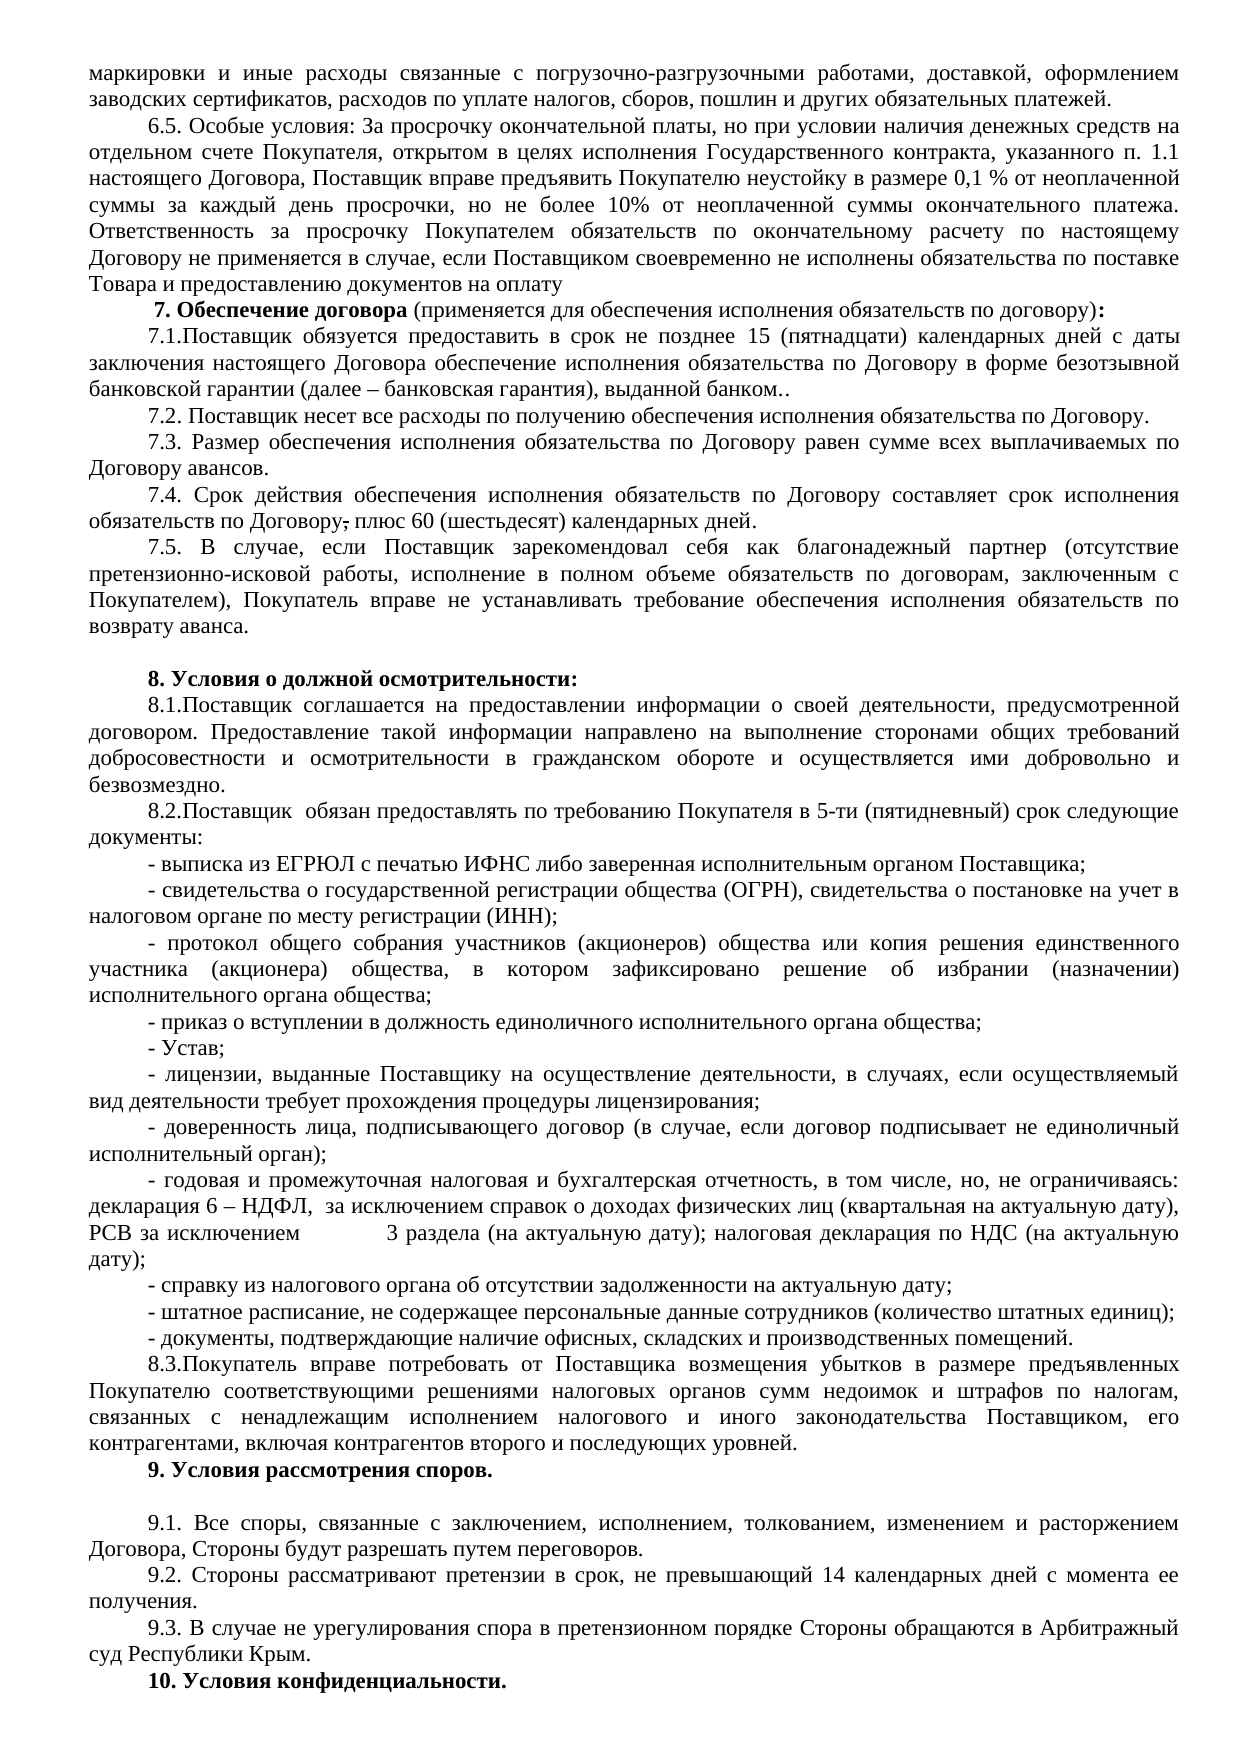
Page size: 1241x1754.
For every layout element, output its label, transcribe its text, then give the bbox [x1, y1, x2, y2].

text 6.5. Особые условия: За просрочку окончательной платы, но при условии наличия денежных средств на отдельном счете Покупателя, открытом в целях исполнения Государственного контракта, указанного п. 1.1 настоящего Договора, Поставщик вправе предъявить Покупателю неустойку в размере 0,1 % от неоплаченной суммы за каждый день просрочки, но не более 10% от неоплаченной суммы окончательного платежа. Ответственность за просрочку Покупателем обязательств по окончательному расчету по настоящему Договору не применяется в случае, если Поставщиком своевременно не исполнены обязательства по поставке Товара и предоставлению документов на оплату [89, 112, 1181, 296]
text 7.1.Поставщик обязуется предоставить в срок не позднее 15 (пятнадцати) календарных дней с даты заключения настоящего Договора обеспечение исполнения обязательства по Договору в форме безотзывной банковской гарантии (далее – банковская гарантия), выданной банком.. [89, 323, 1181, 402]
text 9.1. Все споры, связанные с заключением, исполнением, толкованием, изменением и расторжением Договора, Стороны будут разрешать путем переговоров. [89, 1508, 1181, 1561]
text - штатное расписание, не содержащее персональные данные сотрудников (количество штатных единиц); [89, 1298, 1181, 1324]
text - доверенность лица, подписывающего договор (в случае, если договор подписывает не единоличный исполнительный орган); [89, 1113, 1181, 1166]
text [89, 59, 1181, 112]
text 10. Условия конфиденциальности. [89, 1667, 1181, 1693]
text 9.3. В случае не урегулирования спора в претензионном порядке Стороны обращаются в Арбитражный суд Республики Крым. [89, 1614, 1181, 1667]
text - протокол общего собрания участников (акционеров) общества или копия решения единственного участника (акционера) общества, в котором зафиксировано решение об избрании (назначении) исполнительного органа общества; [89, 929, 1181, 1008]
text 7.2. Поставщик несет все расходы по получению обеспечения исполнения обязательства по Договору. [89, 402, 1181, 428]
text 7.4. Срок действия обеспечения исполнения обязательств по Договору составляет срок исполнения обязательств по Договору, плюс 60 (шестьдесят) календарных дней. [89, 481, 1181, 533]
text 7. Обеспечение договора (применяется для обеспечения исполнения обязательств по договору): [89, 296, 1181, 323]
text 8.3.Покупатель вправе потребовать от Поставщика возмещения убытков в размере предъявленных Покупателю соответствующими решениями налоговых органов сумм недоимок и штрафов по налогам, связанных с ненадлежащим исполнением налогового и иного законодательства Поставщиком, его контрагентами, включая контрагентов второго и последующих уровней. [89, 1350, 1181, 1456]
text - документы, подтверждающие наличие офисных, складских и производственных помещений. [89, 1324, 1181, 1350]
text - Устав; [89, 1034, 1181, 1061]
text - выписка из ЕГРЮЛ с печатью ИФНС либо заверенная исполнительным органом Поставщика; [89, 850, 1181, 876]
text 8.2.Поставщик обязан предоставлять по требованию Покупателя в 5-ти (пятидневный) срок следующие документы: [89, 797, 1181, 850]
text 8. Условия о должной осмотрительности: [89, 665, 1181, 692]
text 9.2. Стороны рассматривают претензии в срок, не превышающий 14 календарных дней с момента ее получения. [89, 1561, 1181, 1614]
text - справку из налогового органа об отсутствии задолженности на актуальную дату; [89, 1271, 1181, 1298]
text 8.1.Поставщик соглашается на предоставлении информации о своей деятельности, предусмотренной договором. Предоставление такой информации направлено на выполнение сторонами общих требований добросовестности и осмотрительности в гражданском обороте и осуществляется ими добровольно и безвозмездно. [89, 692, 1181, 797]
text 7.3. Размер обеспечения исполнения обязательства по Договору равен сумме всех выплачиваемых по Договору авансов. [89, 428, 1181, 481]
text 9. Условия рассмотрения споров. [89, 1456, 1181, 1482]
text - приказ о вступлении в должность единоличного исполнительного органа общества; [89, 1008, 1181, 1034]
text - лицензии, выданные Поставщику на осуществление деятельности, в случаях, если осуществляемый вид деятельности требует прохождения процедуры лицензирования; [89, 1061, 1181, 1113]
text 7.5. В случае, если Поставщик зарекомендовал себя как благонадежный партнер (отсутствие претензионно-исковой работы, исполнение в полном объеме обязательств по договорам, заключенным с Покупателем), Покупатель вправе не устанавливать требование обеспечения исполнения обязательств по возврату аванса. [89, 533, 1181, 639]
text - годовая и промежуточная налоговая и бухгалтерская отчетность, в том числе, но, не ограничиваясь: декларация 6 – НДФЛ, за исключением справок о доходах физических лиц (квартальная на актуальную дату), РСВ за исключением 3 раздела (на актуальную дату); налоговая декларация по НДС (на актуальную дату); [89, 1166, 1181, 1271]
text - свидетельства о государственной регистрации общества (ОГРН), свидетельства о постановке на учет в налоговом органе по месту регистрации (ИНН); [89, 876, 1181, 929]
